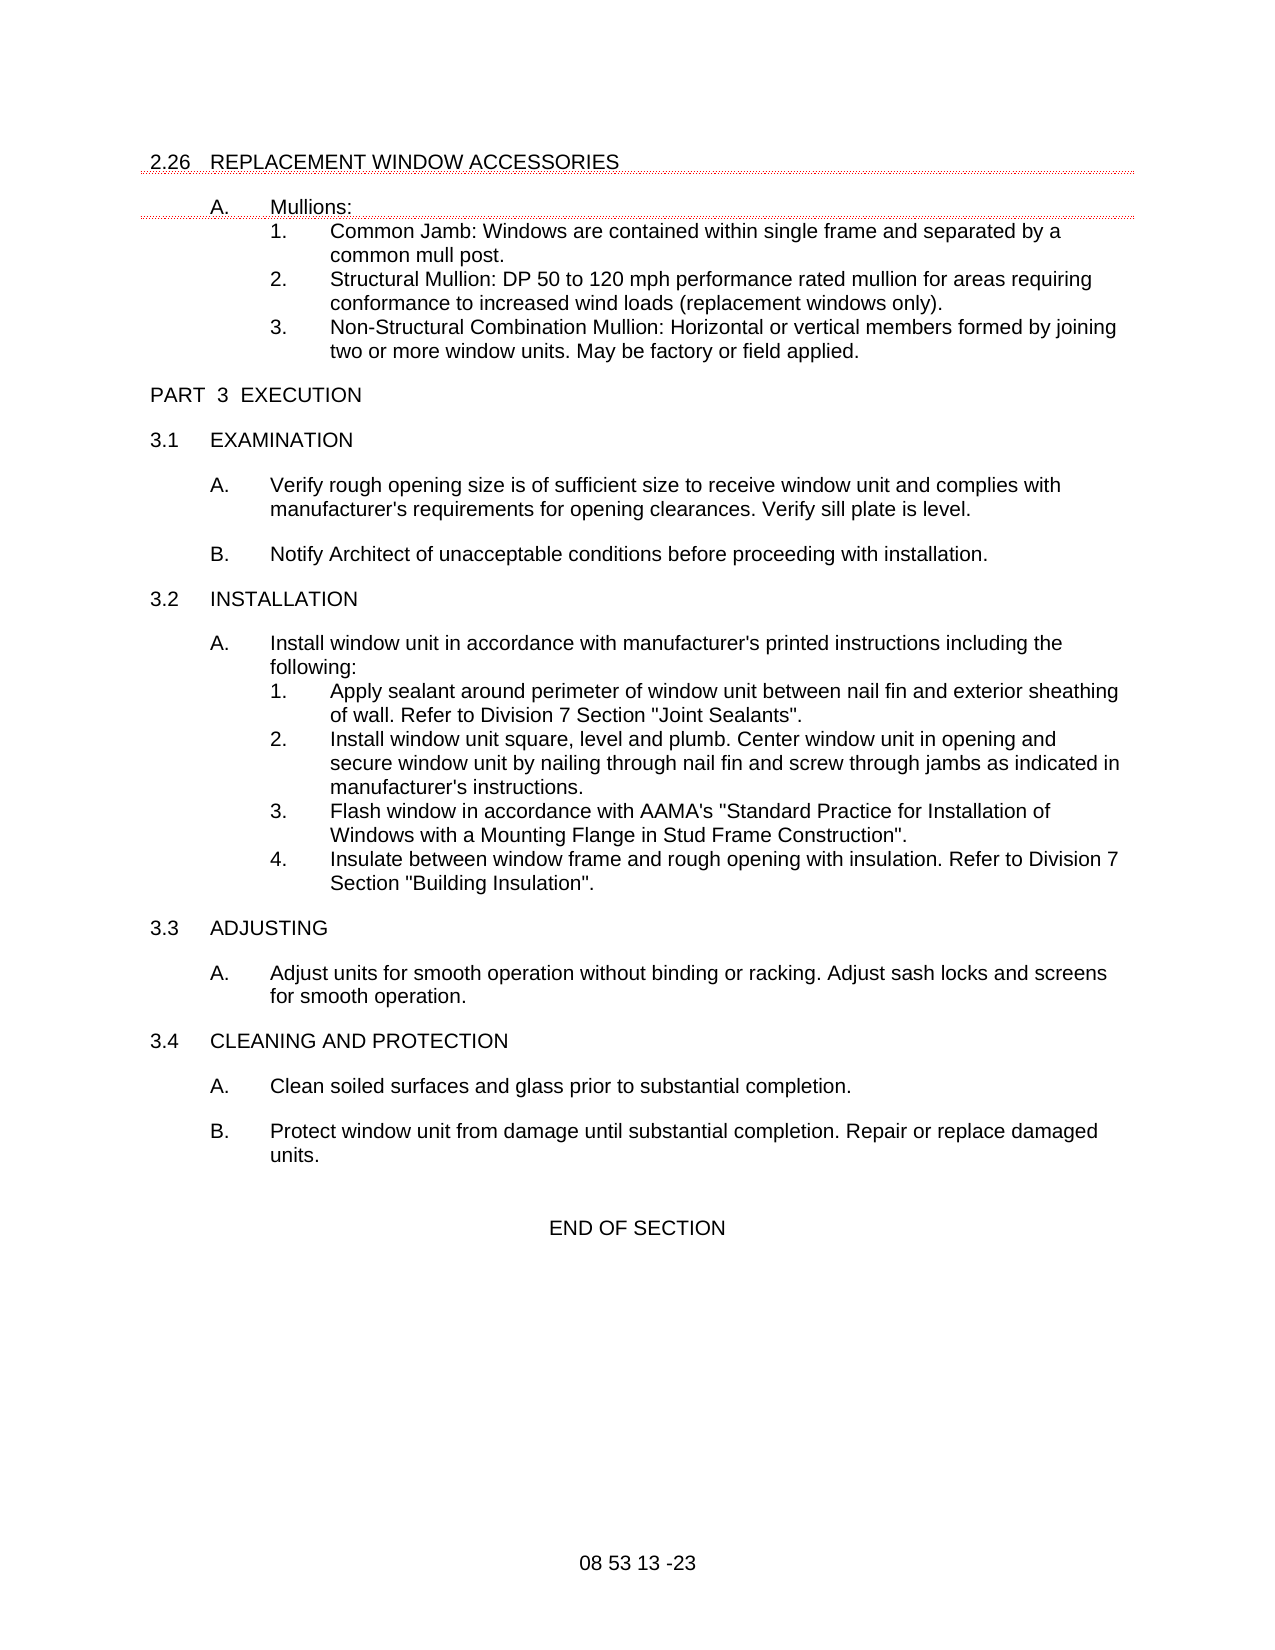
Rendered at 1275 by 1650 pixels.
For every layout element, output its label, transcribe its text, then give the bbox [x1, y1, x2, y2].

list CLEANING AND PROTECTION [150, 1029, 1125, 1053]
list Insulate between window frame and rough opening with insulation. Refer to Division 7 Section "Building Insulation". [270, 847, 1125, 895]
list Flash window in accordance with AAMA's "Standard Practice for Installation of Windows with a Mounting Flange in Stud Frame Construction". [270, 799, 1125, 847]
list Install window unit square, level and plumb. Center window unit in opening and secure window unit by nailing through nail fin and screw through jambs as indicated in manufacturer's instructions. [270, 727, 1125, 799]
list Mullions: [210, 195, 1125, 219]
list Verify rough opening size is of sufficient size to receive window unit and complies with manufacturer's requirements for opening clearances. Verify sill plate is level. [210, 473, 1125, 521]
list INSTALLATION [150, 586, 1125, 610]
list Common Jamb: Windows are contained within single frame and separated by a common mull post. [270, 219, 1125, 267]
list Adjust units for smooth operation without binding or racking. Adjust sash locks and screens for smooth operation. [210, 960, 1125, 1008]
list EXAMINATION [150, 428, 1125, 452]
list REPLACEMENT WINDOW ACCESSORIES [150, 150, 1125, 174]
list EXECUTION [150, 383, 1125, 407]
list Apply sealant around perimeter of window unit between nail fin and exterior sheathing of wall. Refer to Division 7 Section "Joint Sealants". [270, 679, 1125, 727]
list Install window unit in accordance with manufacturer's printed instructions including the following: [210, 631, 1125, 679]
list Protect window unit from damage until substantial completion. Repair or replace damaged units. [210, 1119, 1125, 1167]
list Clean soiled surfaces and glass prior to substantial completion. [210, 1074, 1125, 1098]
list Structural Mullion: DP 50 to 120 mph performance rated mullion for areas requiring conformance to increased wind loads (replacement windows only). [270, 267, 1125, 314]
list Non-Structural Combination Mullion: Horizontal or vertical members formed by joining two or more window units. May be factory or field applied. [270, 314, 1125, 362]
list ADJUSTING [150, 916, 1125, 939]
list Notify Architect of unacceptable conditions before proceeding with installation. [210, 542, 1125, 566]
text END OF SECTION [150, 1216, 1125, 1239]
